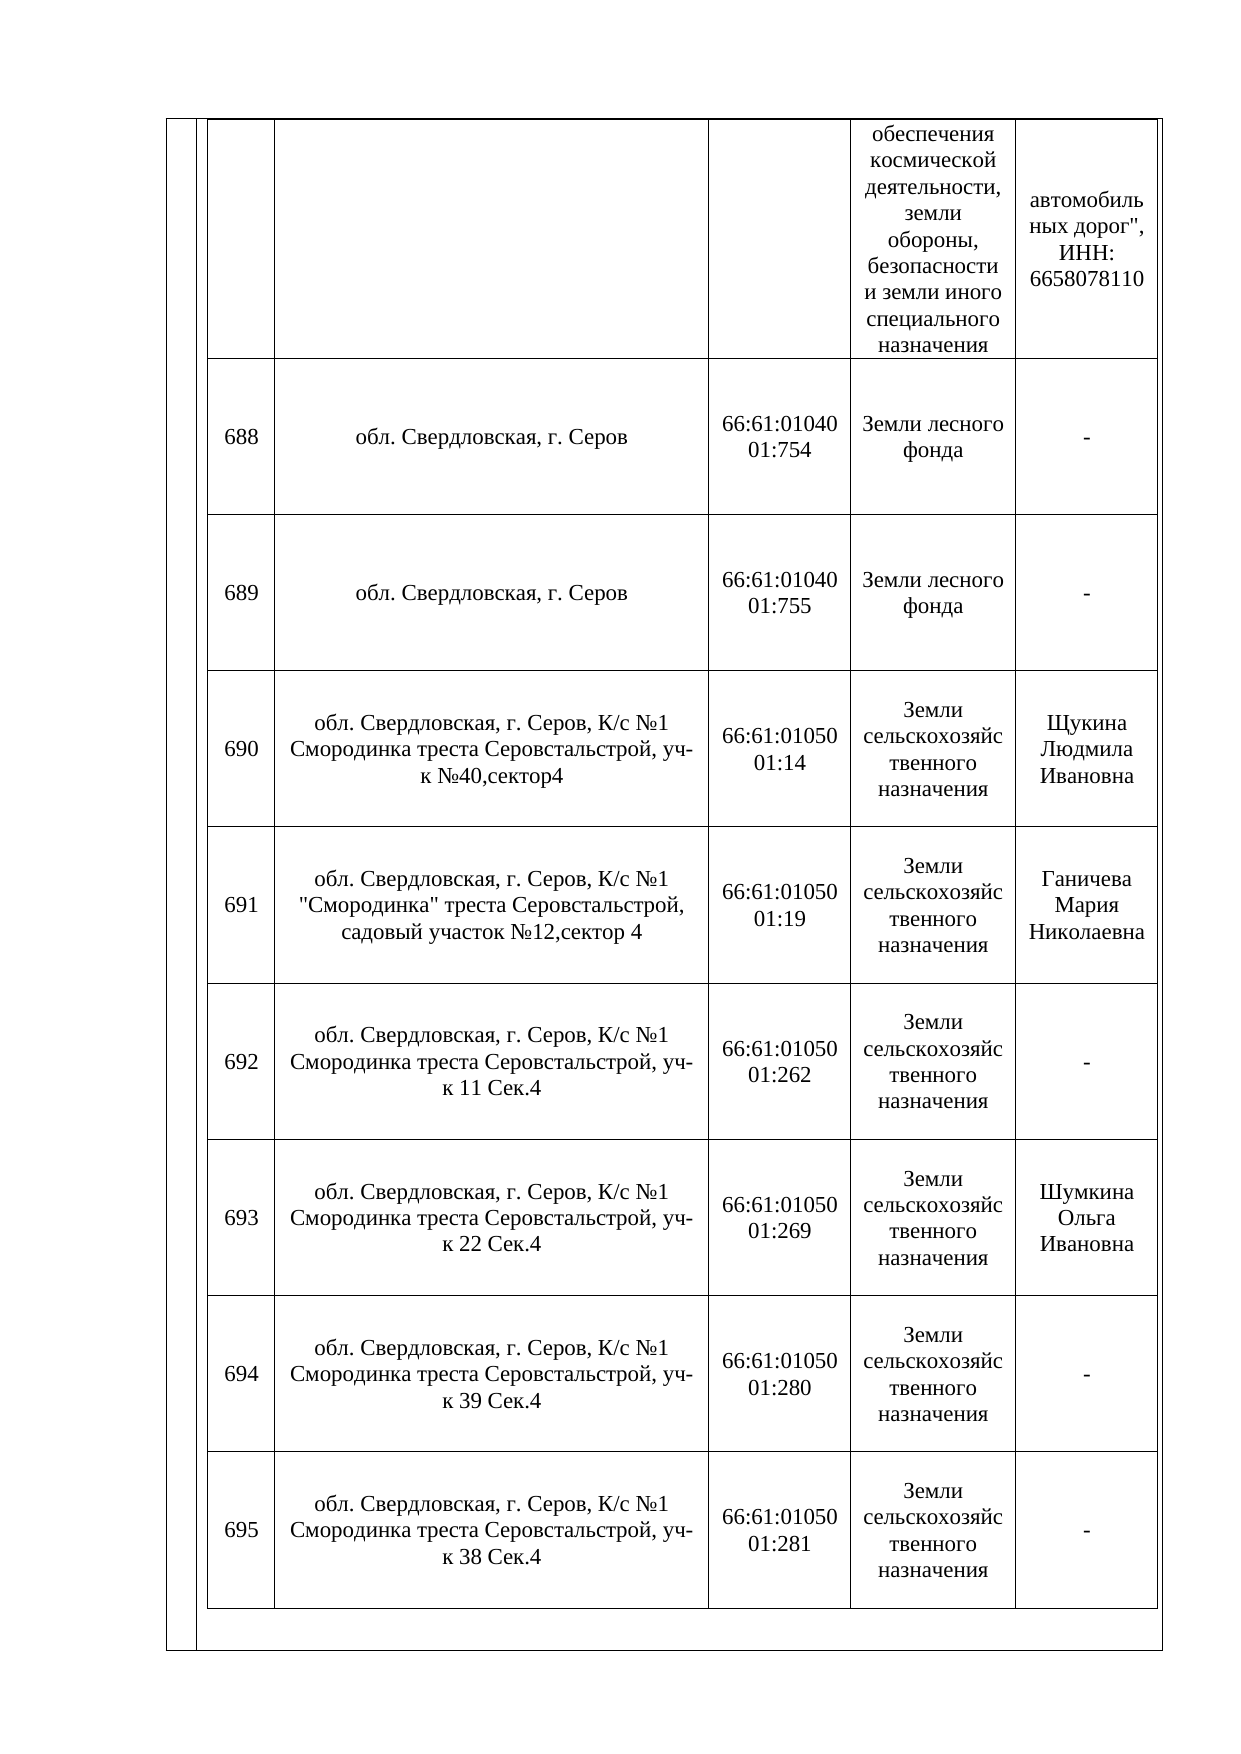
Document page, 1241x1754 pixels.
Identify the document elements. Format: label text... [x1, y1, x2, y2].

table_cell 3 [167, 119, 196, 1649]
table_cell [197, 119, 1162, 1649]
